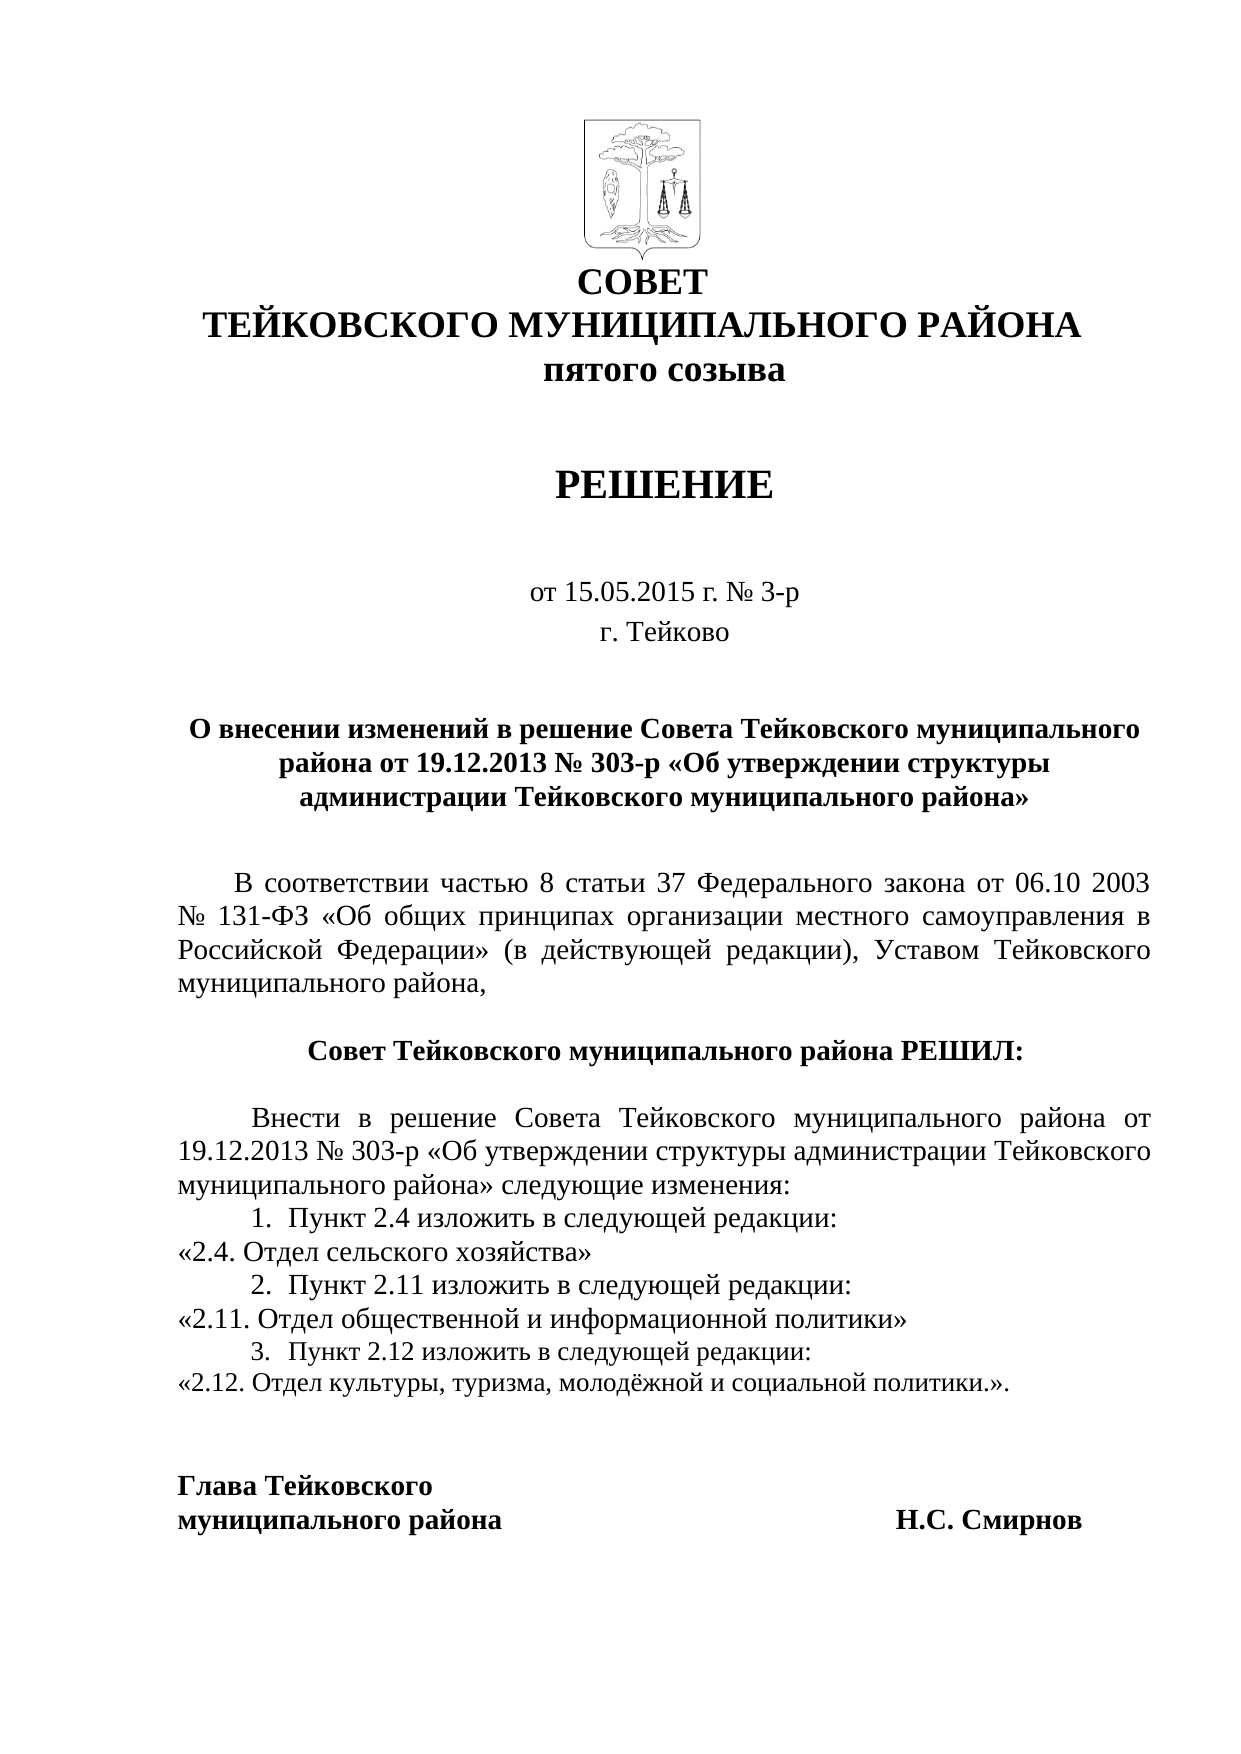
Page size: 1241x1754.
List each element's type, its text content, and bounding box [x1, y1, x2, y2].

text «2.4. Отдел сельского хозяйства» [177, 1234, 1152, 1267]
text В соответствии частью 8 статьи 37 Федерального закона от 06.10 2003 № 131-ФЗ «Об общих принципах организации местного самоуправления в Российской Федерации» (в действующей редакции), Уставом Тейковского муниципального района, [177, 865, 1152, 999]
picture [583, 118, 701, 260]
text «2.12. Отдел культуры, туризма, молодёжной и социальной политики.». [177, 1366, 1152, 1397]
text РЕШЕНИЕ [177, 459, 1152, 507]
text муниципального района Н.С. Смирнов [177, 1502, 1152, 1535]
list Пункт 2.12 изложить в следующей редакции: [250, 1334, 1152, 1366]
subtitle ТЕЙКОВСКОГО МУНИЦИПАЛЬНОГО РАЙОНА [133, 303, 1152, 346]
text О внесении изменений в решение Совета Тейковского муниципального района от 19.12.2013 № 303-р «Об утверждении структуры администрации Тейковского муниципального района» [177, 712, 1152, 812]
text «2.11. Отдел общественной и информационной политики» [177, 1301, 1152, 1334]
list Пункт 2.11 изложить в следующей редакции: [250, 1267, 1152, 1301]
subtitle СОВЕТ [133, 260, 1152, 303]
text пятого созыва [177, 346, 1152, 389]
text Внести в решение Совета Тейковского муниципального района от 19.12.2013 № 303-р «Об утверждении структуры администрации Тейковского муниципального района» следующие изменения: [177, 1100, 1152, 1200]
text г. Тейково [177, 614, 1152, 647]
text Совет Тейковского муниципального района РЕШИЛ: [177, 1033, 1148, 1066]
text Глава Тейковского [177, 1468, 1152, 1502]
list Пункт 2.4 изложить в следующей редакции: [250, 1200, 1152, 1234]
subtitle от 15.05.2015 г. № 3-р [177, 574, 1152, 607]
